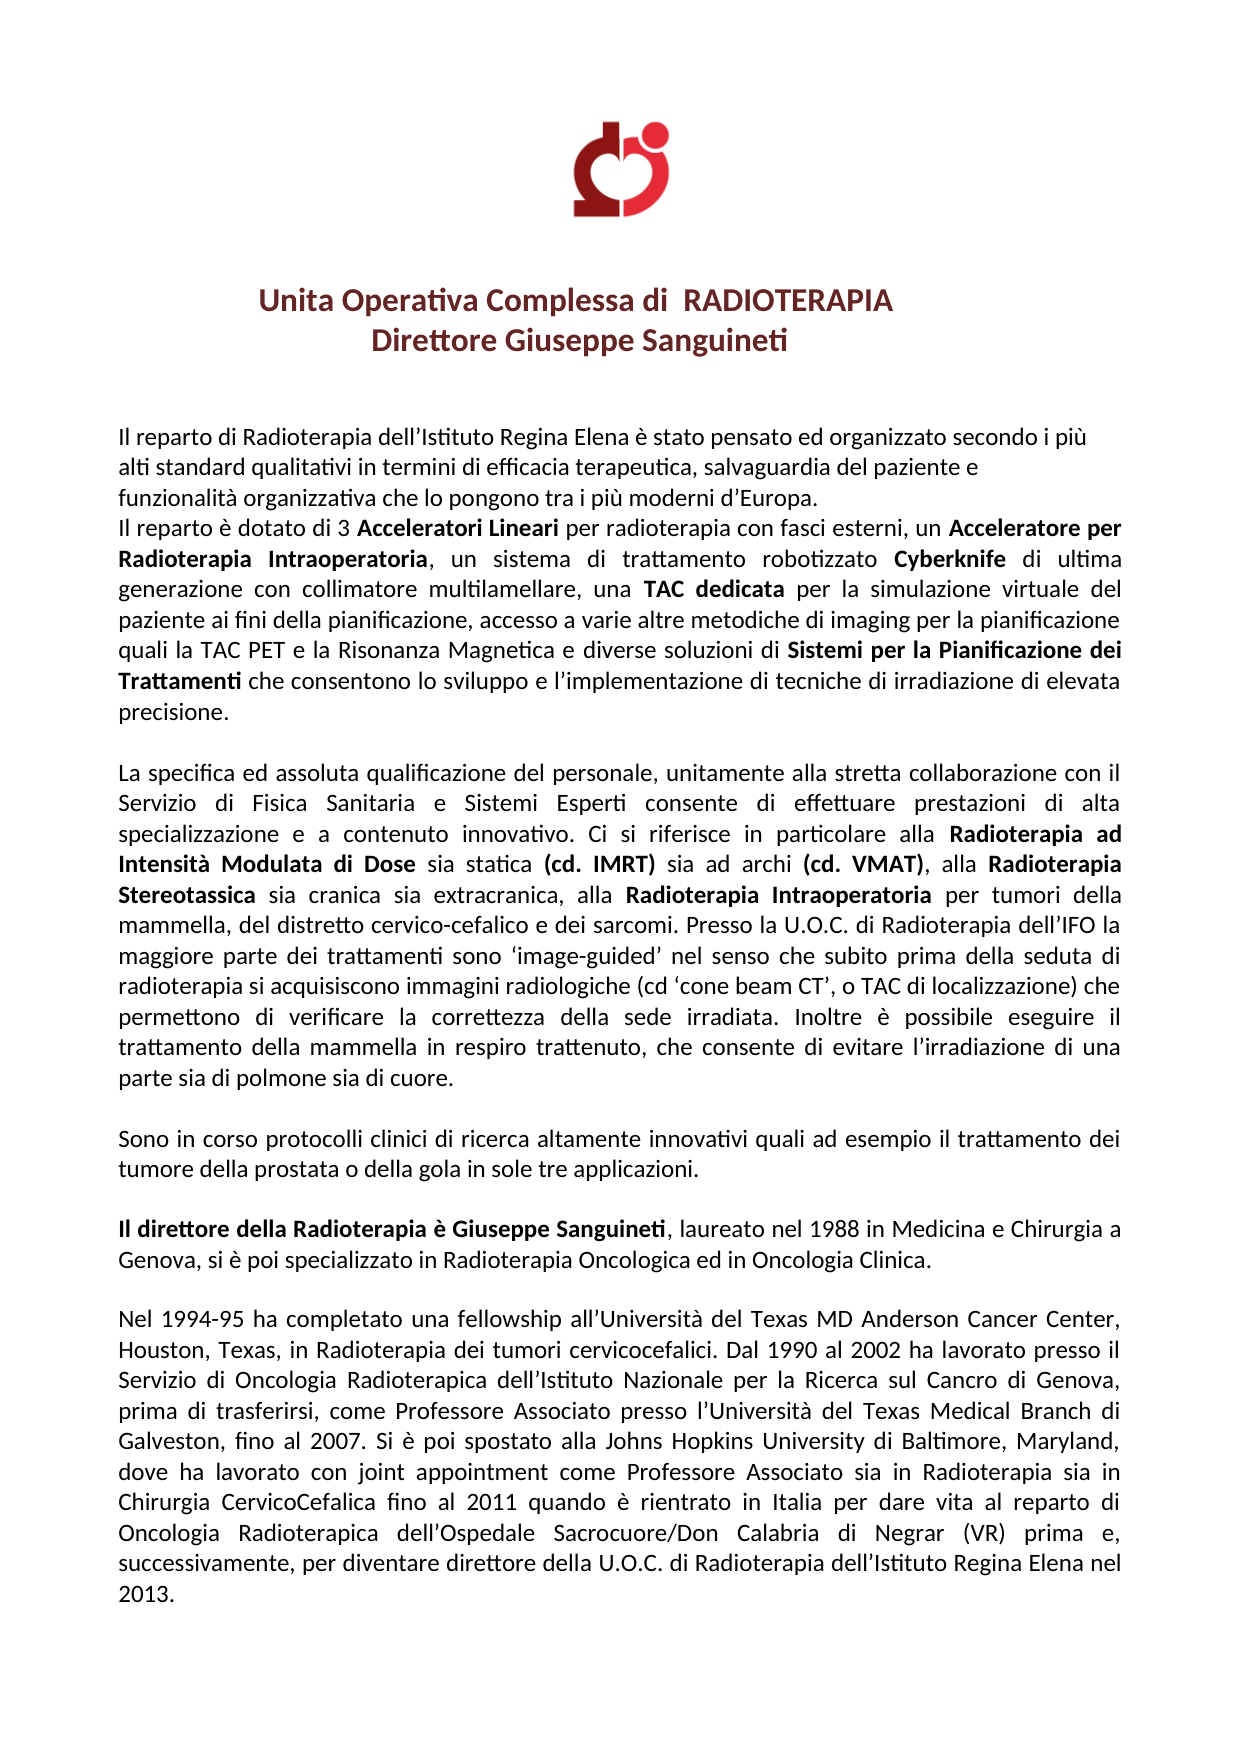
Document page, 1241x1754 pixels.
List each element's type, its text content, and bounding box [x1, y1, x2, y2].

text Il reparto è dotato di 3 Acceleratori Lineari per radioterapia con fasci esterni, un Acceleratore per Radioterapia Intraoperatoria, un sistema di trattamento robotizzato Cyberknife di ultima generazione con collimatore multilamellare, una TAC dedicata per la simulazione virtuale del paziente ai fini della pianificazione, accesso a varie altre metodiche di imaging per la pianificazione quali la TAC PET e la Risonanza Magnetica e diverse soluzioni di Sistemi per la Pianificazione dei Trattamenti che consentono lo sviluppo e l’implementazione di tecniche di irradiazione di elevata precisione. [118, 513, 1122, 726]
text Direttore Giuseppe Sanguineti [59, 319, 1093, 360]
text Il direttore della Radioterapia è Giuseppe Sanguineti, laureato nel 1988 in Medicina e Chirurgia a Genova, si è poi specializzato in Radioterapia Oncologica ed in Oncologia Clinica. [118, 1213, 1122, 1274]
text Unita Operativa Complessa di RADIOTERAPIA [59, 278, 1093, 319]
picture [517, 73, 723, 279]
text Sono in corso protocolli clinici di ricerca altamente innovativi quali ad esempio il trattamento dei tumore della prostata o della gola in sole tre applicazioni. [118, 1123, 1122, 1184]
text La specifica ed assoluta qualificazione del personale, unitamente alla stretta collaborazione con il Servizio di Fisica Sanitaria e Sistemi Esperti consente di effettuare prestazioni di alta specializzazione e a contenuto innovativo. Ci si riferisce in particolare alla Radioterapia ad Intensità Modulata di Dose sia statica (cd. IMRT) sia ad archi (cd. VMAT), alla Radioterapia Stereotassica sia cranica sia extracranica, alla Radioterapia Intraoperatoria per tumori della mammella, del distretto cervico-cefalico e dei sarcomi. Presso la U.O.C. di Radioterapia dell’IFO la maggiore parte dei trattamenti sono ‘image-guided’ nel senso che subito prima della seduta di radioterapia si acquisiscono immagini radiologiche (cd ‘cone beam CT’, o TAC di localizzazione) che permettono di verificare la correttezza della sede irradiata. Inoltre è possibile eseguire il trattamento della mammella in respiro trattenuto, che consente di evitare l’irradiazione di una parte sia di polmone sia di cuore. [118, 757, 1122, 1092]
text Nel 1994-95 ha completato una fellowship all’Università del Texas MD Anderson Cancer Center, Houston, Texas, in Radioterapia dei tumori cervicocefalici. Dal 1990 al 2002 ha lavorato presso il Servizio di Oncologia Radioterapica dell’Istituto Nazionale per la Ricerca sul Cancro di Genova, prima di trasferirsi, come Professore Associato presso l’Università del Texas Medical Branch di Galveston, fino al 2007. Si è poi spostato alla Johns Hopkins University di Baltimore, Maryland, dove ha lavorato con joint appointment come Professore Associato sia in Radioterapia sia in Chirurgia CervicoCefalica fino al 2011 quando è rientrato in Italia per dare vita al reparto di Oncologia Radioterapica dell’Ospedale Sacrocuore/Don Calabria di Negrar (VR) prima e, successivamente, per diventare direttore della U.O.C. di Radioterapia dell’Istituto Regina Elena nel 2013. [118, 1303, 1122, 1609]
text Il reparto di Radioterapia dell’Istituto Regina Elena è stato pensato ed organizzato secondo i più alti standard qualitativi in termini di efficacia terapeutica, salvaguardia del paziente e funzionalità organizzativa che lo pongono tra i più moderni d’Europa. [118, 421, 1093, 513]
